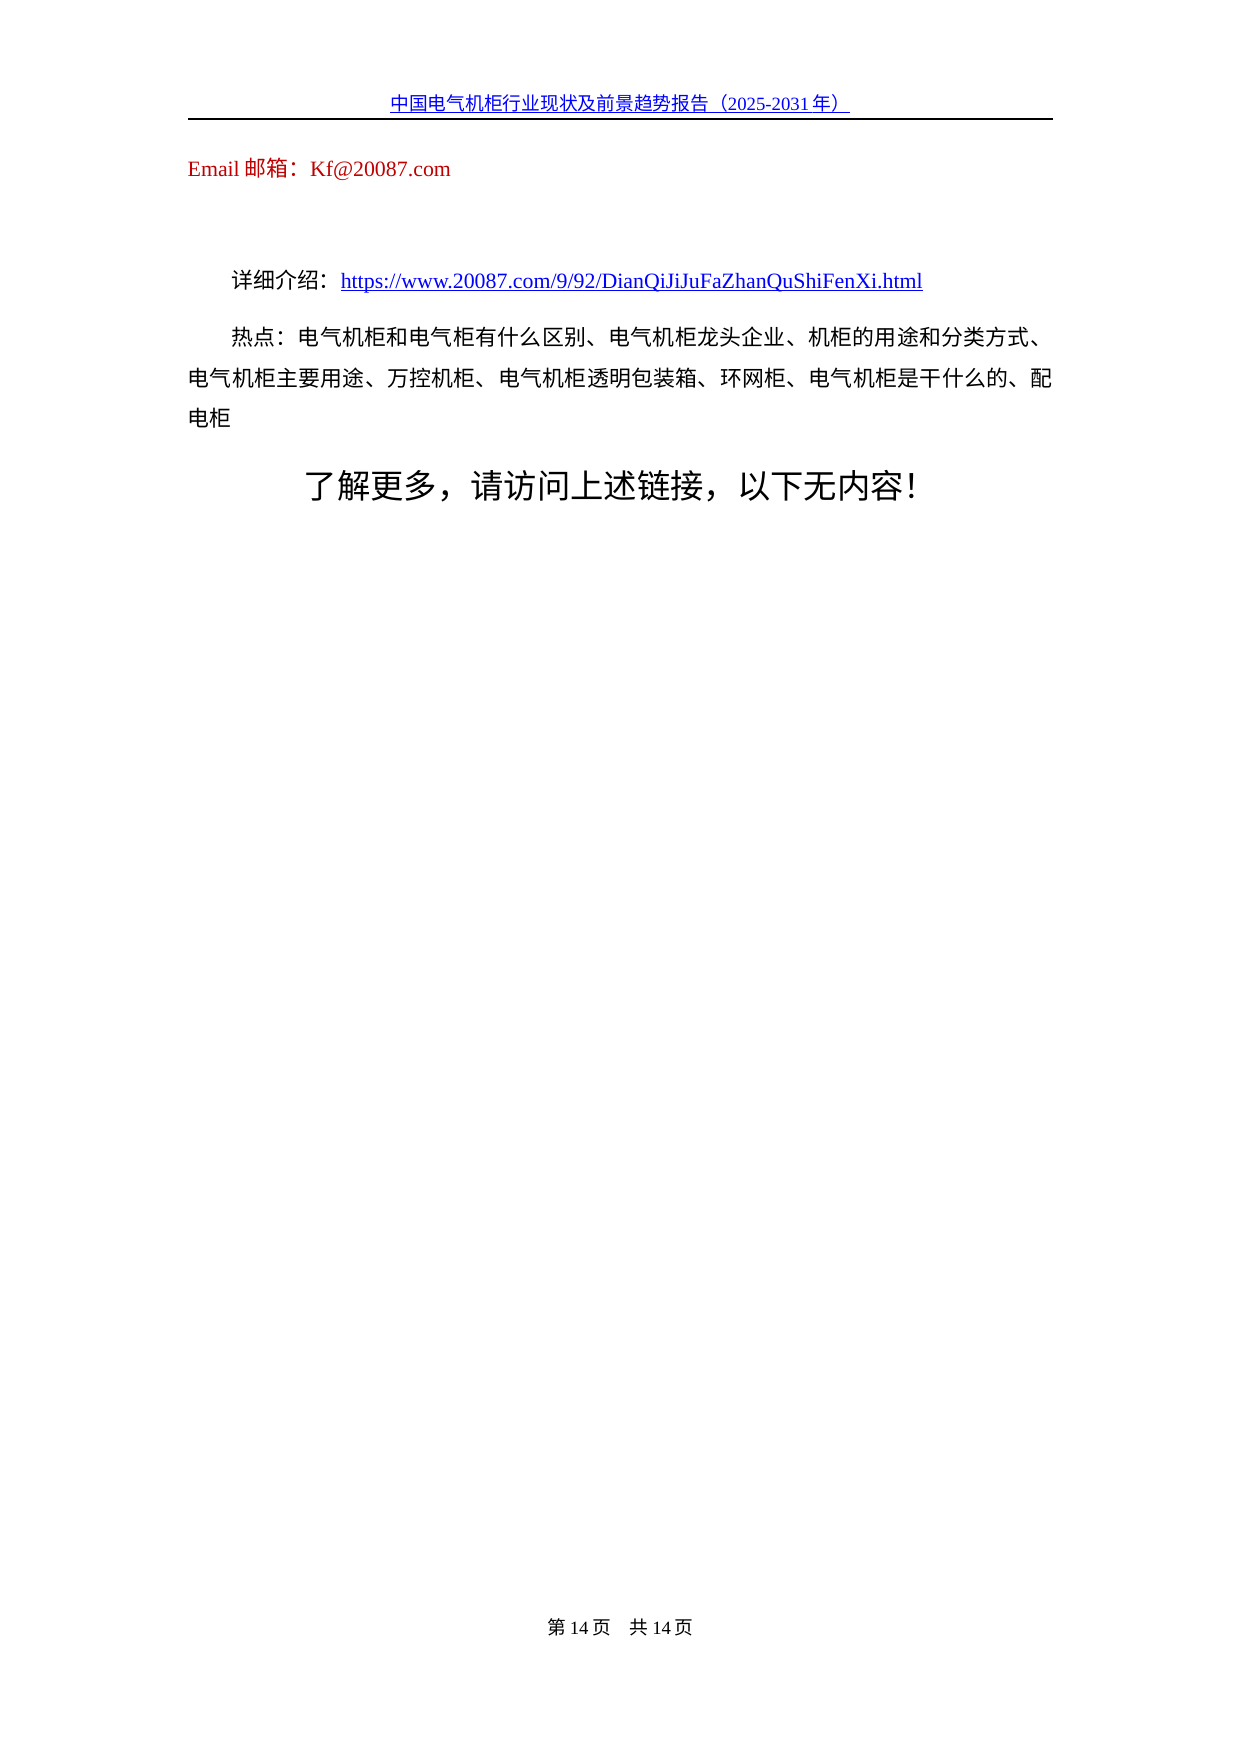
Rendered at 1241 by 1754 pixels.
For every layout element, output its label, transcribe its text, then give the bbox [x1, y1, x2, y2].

title 了解更多，请访问上述链接，以下无内容！ [187, 451, 1053, 516]
text 热点：电气机柜和电气柜有什么区别、电气机柜龙头企业、机柜的用途和分类方式、电气机柜主要用途、万控机柜、电气机柜透明包装箱、环网柜、电气机柜是干什么的、配电柜 [187, 320, 1053, 433]
text Email邮箱：Kf@20087.com [187, 150, 1053, 183]
text 详细介绍：https://www.20087.com/9/92/DianQiJiJuFaZhanQuShiFenXi.html [187, 263, 1053, 296]
